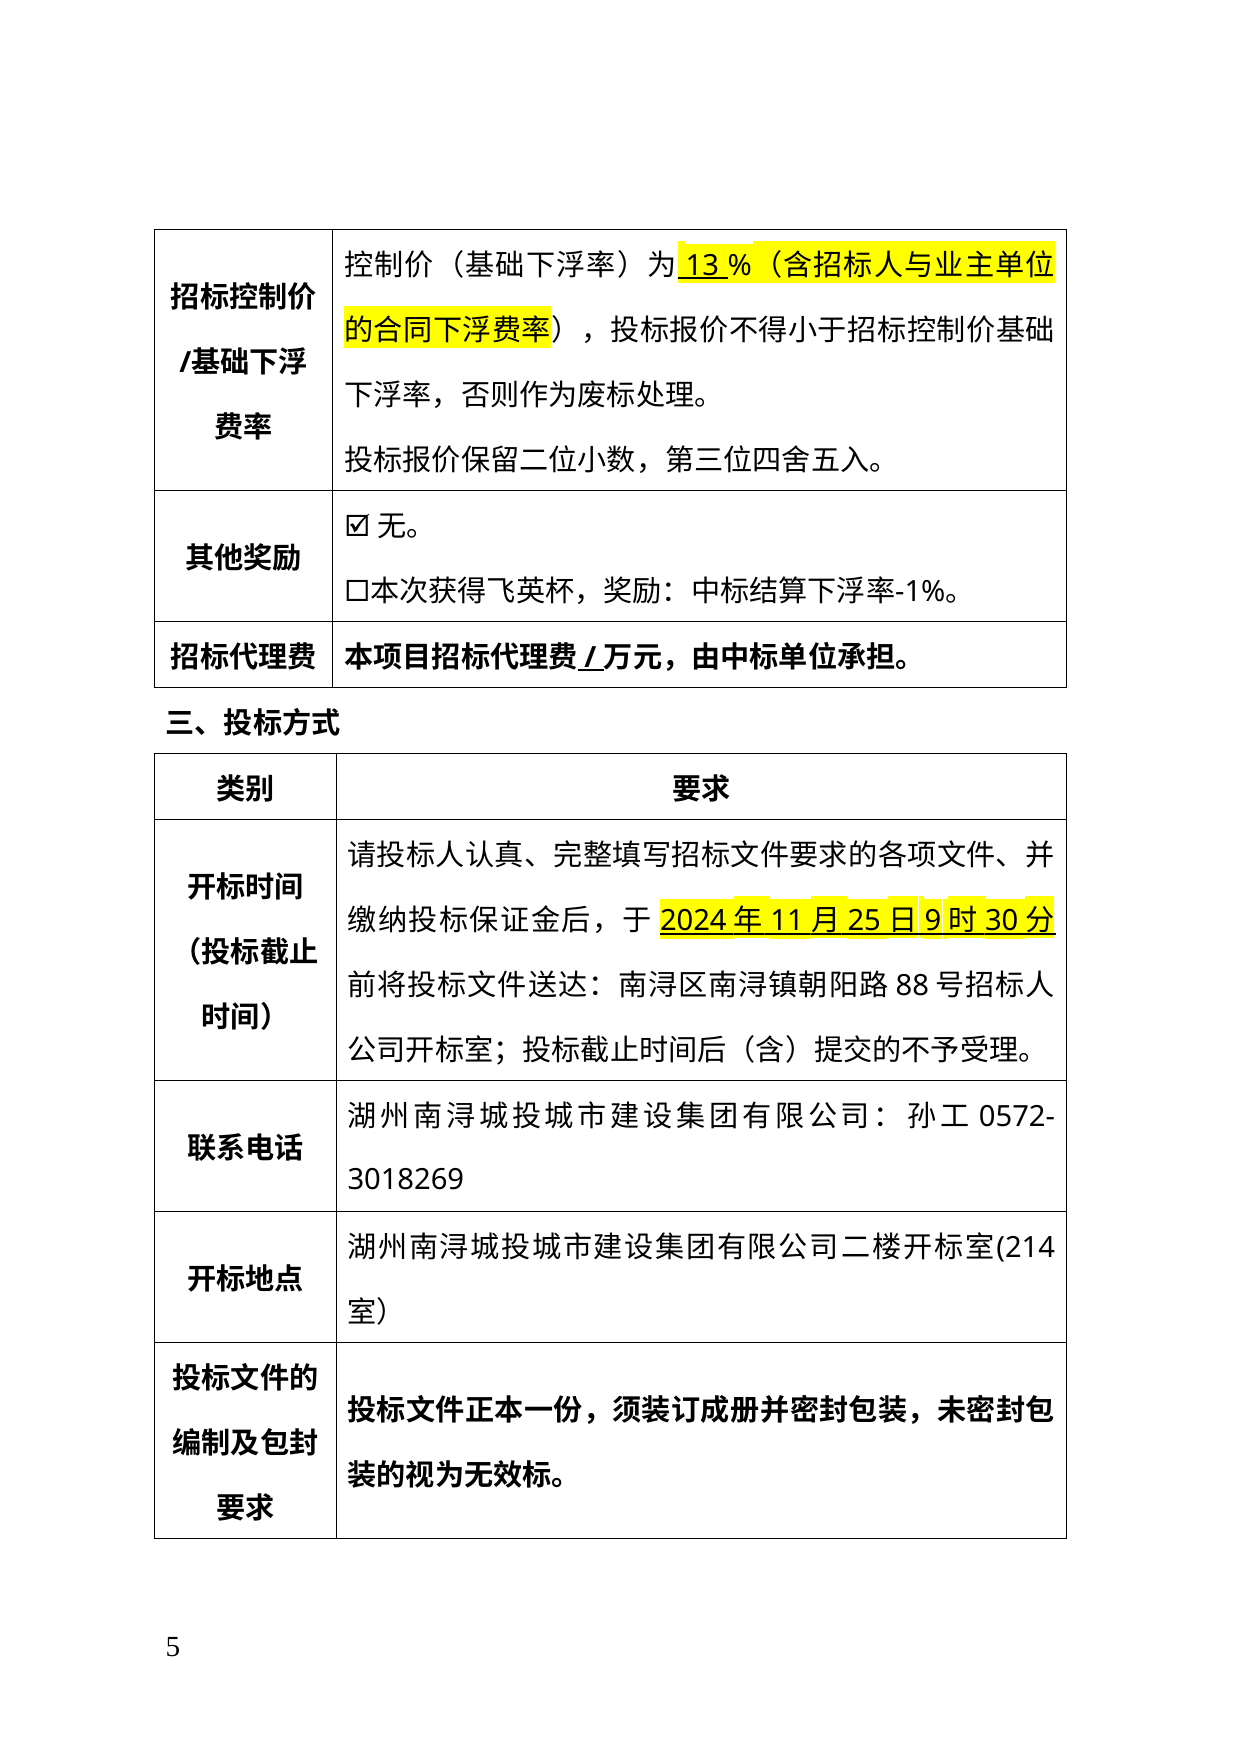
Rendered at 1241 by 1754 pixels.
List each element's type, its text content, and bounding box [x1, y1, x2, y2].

table_header 类别 [155, 754, 336, 819]
table_cell 无。 本次获得飞英杯，奖励：中标结算下浮率-1%。 [333, 491, 1066, 621]
table_cell 控制价（基础下浮率）为 13 %（含招标人与业主单位的合同下浮费率），投标报价不得小于招标控制价基础下浮率，否则作为废标处理。 投标报价保留二位小数，第三位四舍五入。 [333, 230, 1066, 490]
table_cell 其他奖励 [155, 491, 332, 621]
list 三、投标方式 [165, 688, 1087, 753]
table_header 要求 [337, 754, 1066, 819]
table_cell 湖州南浔城投城市建设集团有限公司二楼开标室(214室） [337, 1212, 1066, 1342]
table_cell 请投标人认真、完整填写招标文件要求的各项文件、并缴纳投标保证金后，于2024年11月25日9时30分前将投标文件送达：南浔区南浔镇朝阳路88号招标人公司开标室；投标截止时间后（含）提交的不予受理。 [337, 820, 1066, 1080]
table_cell 本项目招标代理费 / 万元，由中标单位承担。 [333, 622, 1066, 687]
table_cell 开标地点 [155, 1212, 336, 1342]
table_cell 投标文件的编制及包封要求 [155, 1343, 336, 1538]
table_cell 招标代理费 [155, 622, 332, 687]
table_cell 开标时间（投标截止时间） [155, 820, 336, 1080]
table_cell 湖州南浔城投城市建设集团有限公司：孙工0572-3018269 [337, 1081, 1066, 1211]
table_cell 投标文件正本一份，须装订成册并密封包装，未密封包装的视为无效标。 [337, 1343, 1066, 1538]
table_cell 招标控制价/基础下浮费率 [155, 230, 332, 490]
table_cell 联系电话 [155, 1081, 336, 1211]
